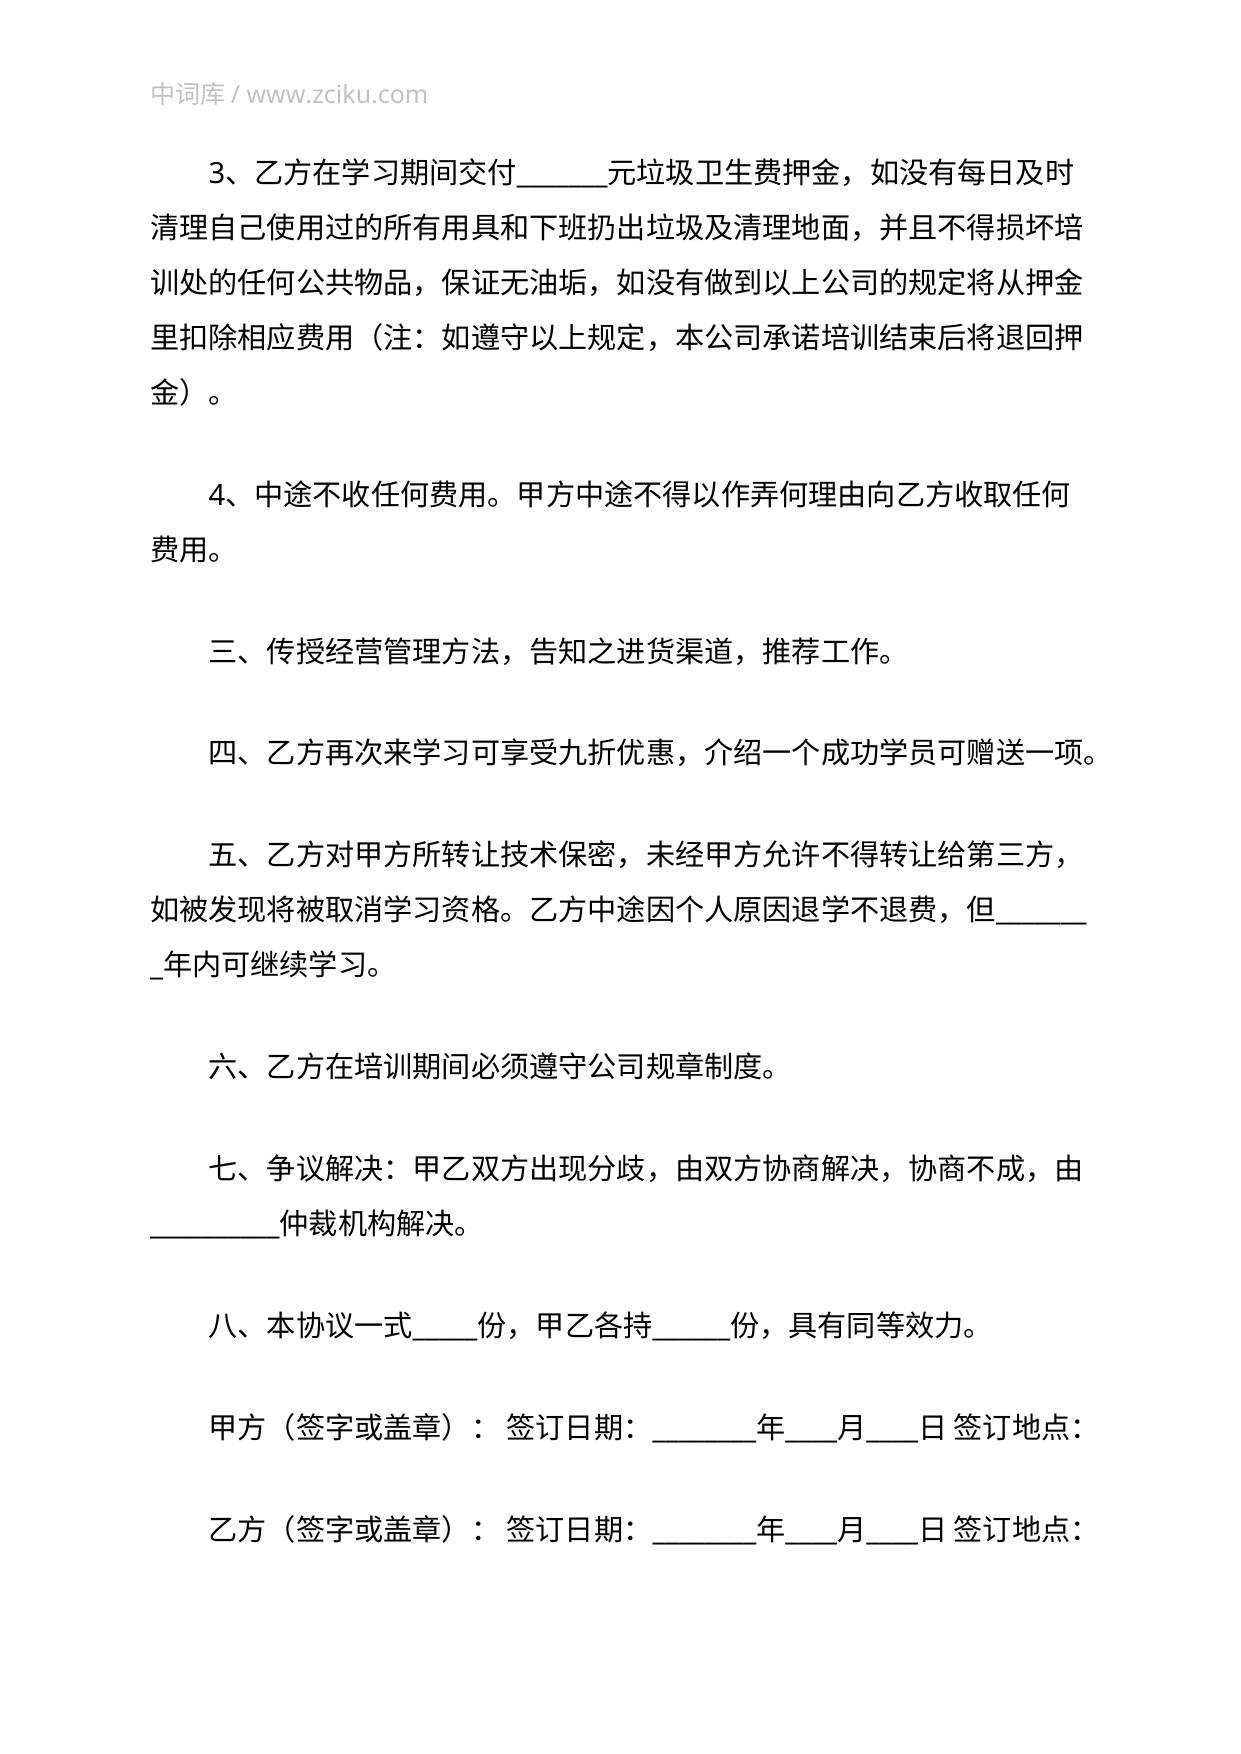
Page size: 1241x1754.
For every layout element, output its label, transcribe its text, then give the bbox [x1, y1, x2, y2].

text 甲方（签字或盖章）： 签订日期：________年____月____日 签订地点： [150, 1404, 1090, 1447]
text 七、争议解决：甲乙双方出现分歧，由双方协商解决，协商不成，由__________仲裁机构解决。 [150, 1145, 1090, 1243]
text 4、中途不收任何费用。甲方中途不得以作弄何理由向乙方收取任何费用。 [150, 471, 1090, 569]
text 三、传授经营管理方法，告知之进货渠道，推荐工作。 [150, 628, 1090, 671]
text 3、乙方在学习期间交付_______元垃圾卫生费押金，如没有每日及时清理自己使用过的所有用具和下班扔出垃圾及清理地面，并且不得损坏培训处的任何公共物品，保证无油垢，如没有做到以上公司的规定将从押金里扣除相应费用（注：如遵守以上规定，本公司承诺培训结束后将退回押金）。 [150, 150, 1090, 412]
text 乙方（签字或盖章）： 签订日期：________年____月____日 签订地点： [150, 1506, 1090, 1549]
text 五、乙方对甲方所转让技术保密，未经甲方允许不得转让给第三方，如被发现将被取消学习资格。乙方中途因个人原因退学不退费，但________年内可继续学习。 [150, 832, 1090, 984]
text 四、乙方再次来学习可享受九折优惠，介绍一个成功学员可赠送一项。 [150, 730, 1090, 772]
text 八、本协议一式_____份，甲乙各持______份，具有同等效力。 [150, 1302, 1090, 1345]
text 六、乙方在培训期间必须遵守公司规章制度。 [150, 1044, 1090, 1086]
